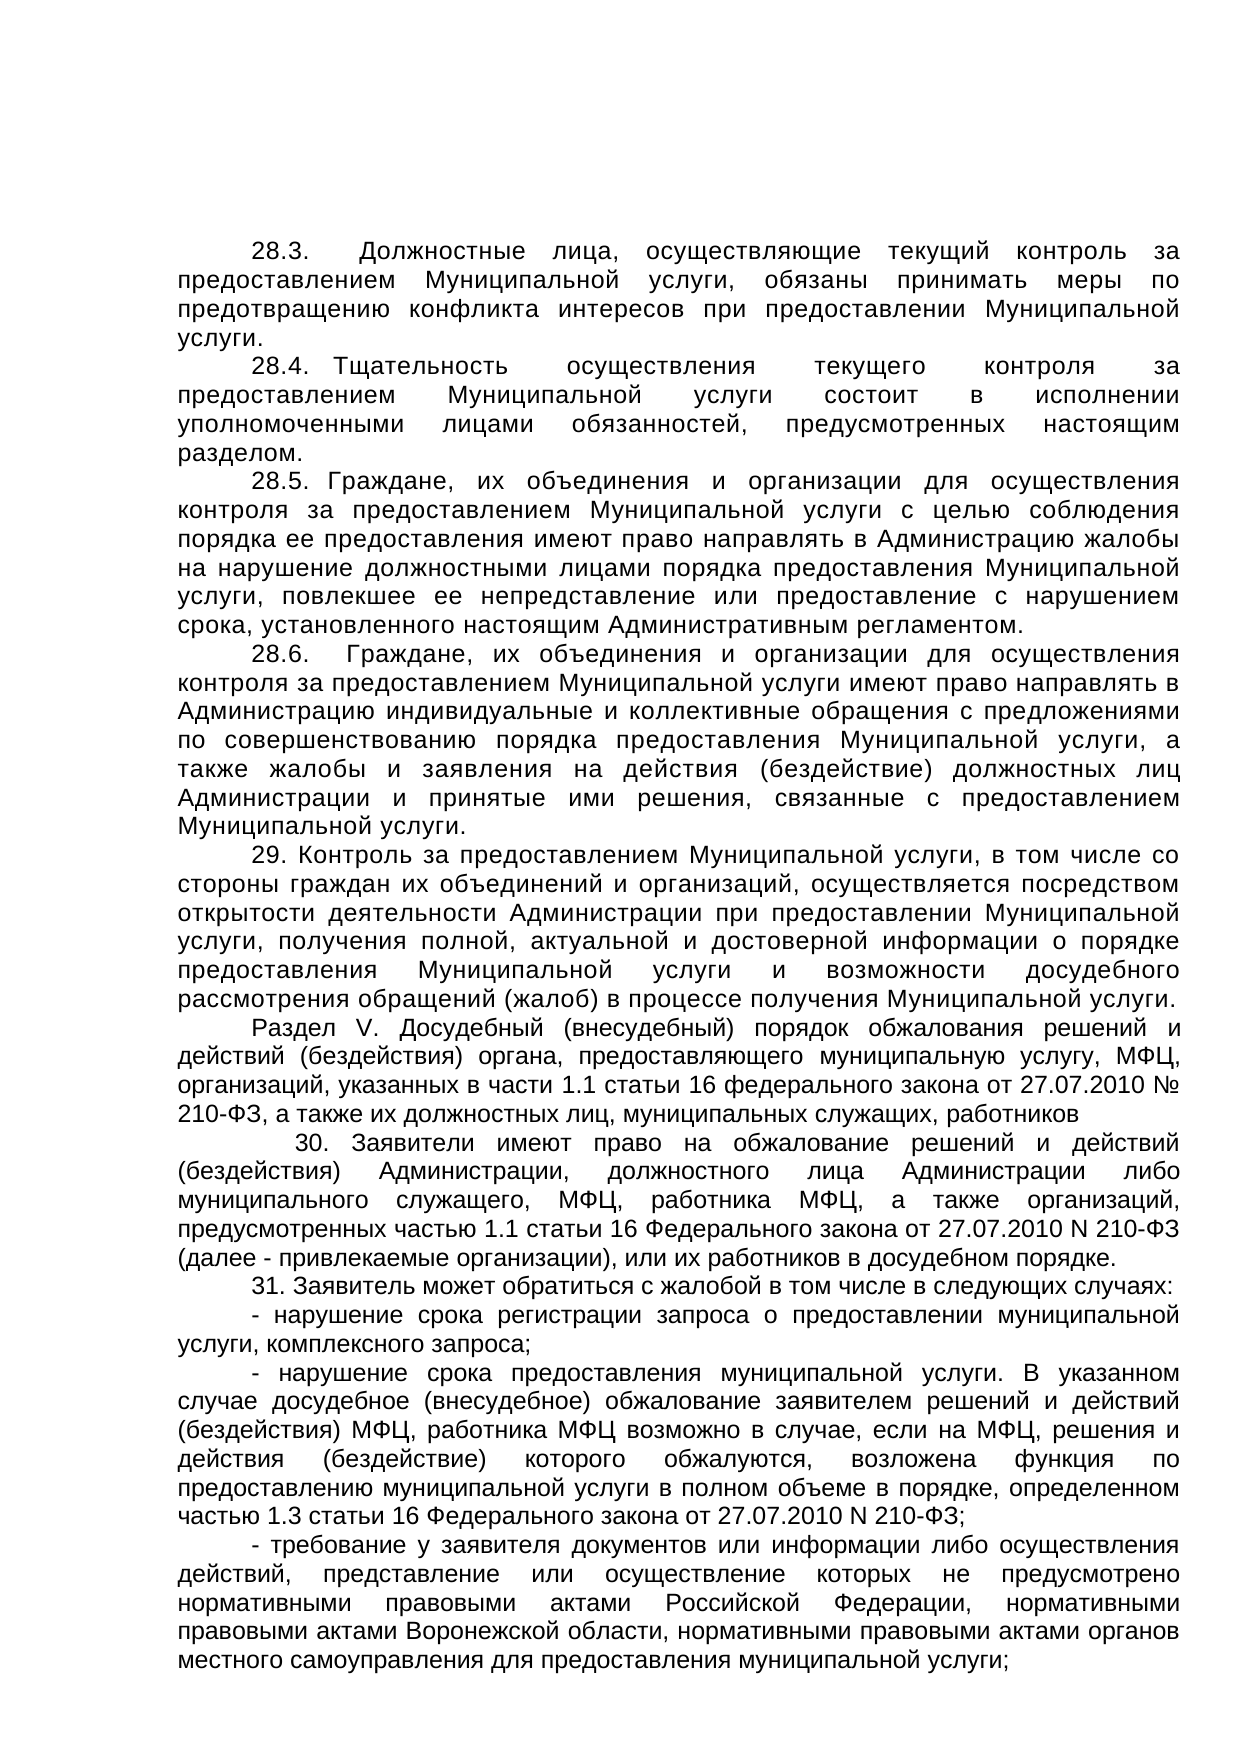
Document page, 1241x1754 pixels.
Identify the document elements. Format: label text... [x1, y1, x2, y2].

list Тщательность осуществления текущего контроля за предоставлением Муниципальной услуги состоит в исполнении уполномоченными лицами обязанностей, предусмотренных настоящим разделом. [177, 351, 1181, 466]
list Должностные лица, осуществляющие текущий контроль за предоставлением Муниципальной услуги, обязаны принимать меры по предотвращению конфликта интересов при предоставлении Муниципальной услуги. [177, 236, 1181, 351]
text - нарушение срока предоставления муниципальной услуги. В указанном случае досудебное (внесудебное) обжалование заявителем решений и действий (бездействия) МФЦ, работника МФЦ возможно в случае, если на МФЦ, решения и действия (бездействие) которого обжалуются, возложена функция по предоставлению муниципальной услуги в полном объеме в порядке, определенном частью 1.3 статьи 16 Федерального закона от 27.07.2010 N 210-ФЗ; [177, 1357, 1181, 1530]
text - требование у заявителя документов или информации либо осуществления действий, представление или осуществление которых не предусмотрено нормативными правовыми актами Российской Федерации, нормативными правовыми актами Воронежской области, нормативными правовыми актами органов местного самоуправления для предоставления муниципальной услуги; [177, 1530, 1181, 1674]
text 31. Заявитель может обратиться с жалобой в том числе в следующих случаях: [177, 1271, 1181, 1300]
text - нарушение срока регистрации запроса о предоставлении муниципальной услуги, комплексного запроса; [177, 1300, 1181, 1357]
list Граждане, их объединения и организации для осуществления контроля за предоставлением Муниципальной услуги с целью соблюдения порядка ее предоставления имеют право направлять в Администрацию жалобы на нарушение должностными лицами порядка предоставления Муниципальной услуги, повлекшее ее непредставление или предоставление с нарушением срока, установленного настоящим Административным регламентом. [177, 466, 1181, 639]
text Раздел V. Досудебный (внесудебный) порядок обжалования решений и действий (бездействия) органа, предоставляющего муниципальную услугу, МФЦ, организаций, указанных в части 1.1 статьи 16 федерального закона от 27.07.2010 № 210-ФЗ, а также их должностных лиц, муниципальных служащих, работников [177, 1012, 1181, 1127]
list 29. Контроль за предоставлением Муниципальной услуги, в том числе со стороны граждан их объединений и организаций, осуществляется посредством открытости деятельности Администрации при предоставлении Муниципальной услуги, получения полной, актуальной и достоверной информации о порядке предоставления Муниципальной услуги и возможности досудебного рассмотрения обращений (жалоб) в процессе получения Муниципальной услуги. [177, 840, 1181, 1012]
text 30. Заявители имеют право на обжалование решений и действий (бездействия) Администрации, должностного лица Администрации либо муниципального служащего, МФЦ, работника МФЦ, а также организаций, предусмотренных частью 1.1 статьи 16 Федерального закона от 27.07.2010 N 210-ФЗ (далее - привлекаемые организации), или их работников в досудебном порядке. [177, 1127, 1181, 1271]
list Граждане, их объединения и организации для осуществления контроля за предоставлением Муниципальной услуги имеют право направлять в Администрацию индивидуальные и коллективные обращения с предложениями по совершенствованию порядка предоставления Муниципальной услуги, а также жалобы и заявления на действия (бездействие) должностных лиц Администрации и принятые ими решения, связанные с предоставлением Муниципальной услуги. [177, 639, 1181, 840]
